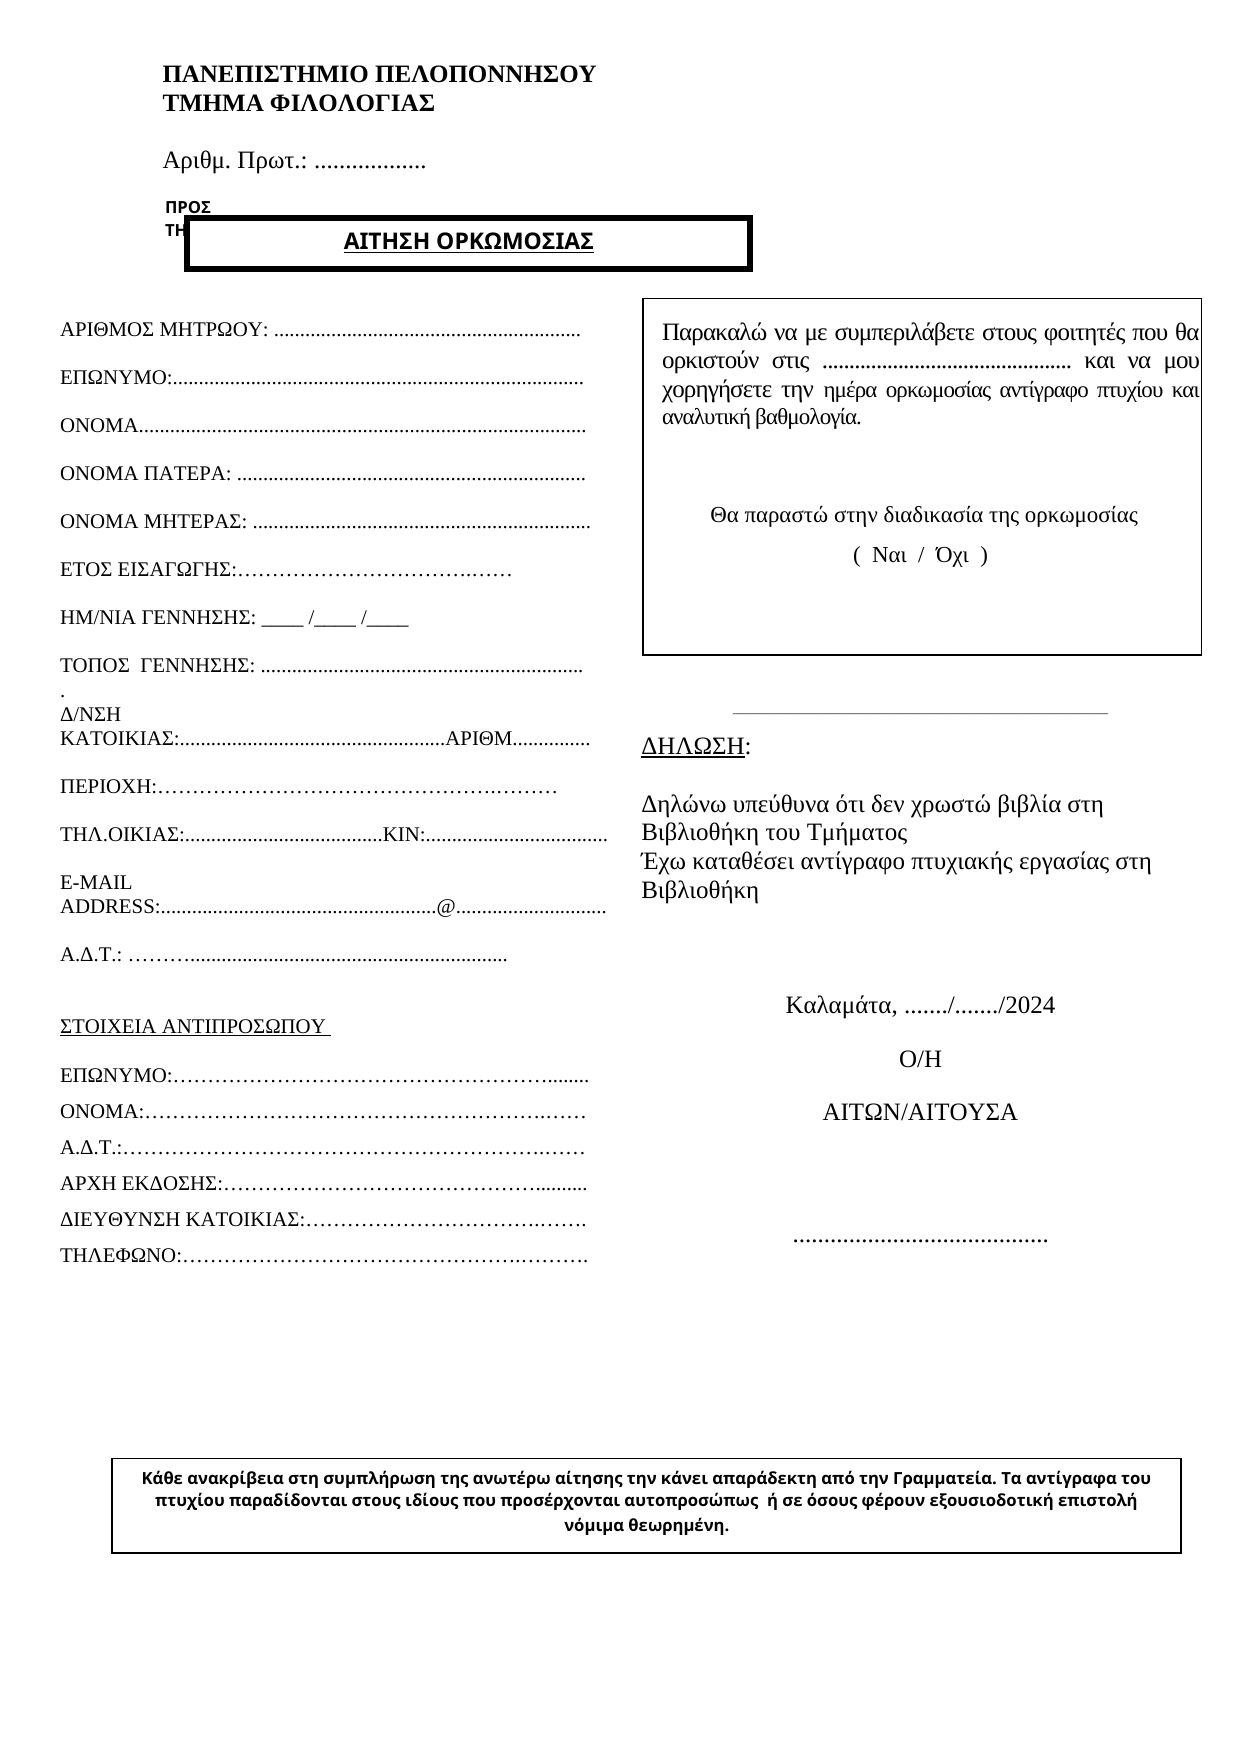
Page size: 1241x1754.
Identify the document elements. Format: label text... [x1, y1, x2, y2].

text Αριθμ. Πρωτ.: .................. [162, 145, 1053, 174]
text ΠΑΝΕΠΙΣΤΗΜΙΟ ΠΕΛΟΠΟΝΝΗΣΟΥ [162, 59, 1053, 88]
table_header ΑΡΙΘΜΟΣ ΜΗΤΡΩΟΥ: ........................................................... ΕΠΩΝΥΜΟ:............................................................................... ΟΝΟΜΑ...................................................................................... ΟΝΟΜΑ ΠΑΤΕΡΑ: ................................................................... ΟΝΟΜΑ ΜΗΤΕΡΑΣ: ................................................................. ΕΤΟΣ ΕΙΣΑΓΩΓΗΣ:…………………………….…… ΗΜ/ΝΙΑ ΓΕΝΝΗΣΗΣ: ____ /____ /____ ΤΟΠΟΣ ΓΕΝΝΗΣΗΣ: .............................................................. . Δ/ΝΣΗ ΚΑΤΟΙΚΙΑΣ:...................................................ΑΡΙΘΜ............... ΠΕΡΙΟΧΗ:………………………………………….……… ΤΗΛ.ΟΙΚΙΑΣ:......................................ΚΙΝ:................................... E-MAIL ADDRESS:.....................................................@............................. Α.Δ.Τ.: ………............................................................. ΣΤΟΙΧΕΙΑ ΑΝΤΙΠΡΟΣΩΠΟΥ ΕΠΩΝΥΜΟ:………………………………………………........ ΟΝΟΜΑ:………………………………………………….…… Α.Δ.Τ.:…………………………………………………….…… ΑΡΧΗ ΕΚΔΟΣΗΣ:……………………………………….......... ΔΙΕΥΘΥΝΣΗ ΚΑΤΟΙΚΙΑΣ:…………………………….……. ΤΗΛΕΦΩΝΟ:………………………………………….………. [49, 288, 630, 1459]
text ΤΜΗΜΑ ΦΙΛΟΛΟΓΙΑΣ [162, 88, 1053, 117]
table_header Παρακαλώ να με συμπεριλάβετε στους φοιτητές που θα ορκιστούν στις .............................................. και να μου χορηγήσετε την ημέρα ορκωμοσίας αντίγραφο πτυχίου και αναλυτική βαθμολογία. -Θα παραστώ στην διαδικασία της ορκωμοσίας ( Ναι / Όχι ) ______________________________ ΔΗΛΩΣΗ: Δηλώνω υπεύθυνα ότι δεν χρωστώ βιβλία στη Βιβλιοθήκη του Τμήματος Έχω καταθέσει αντίγραφο πτυχιακής εργασίας στη Βιβλιοθήκη Καλαμάτα, ......./......./2024 Ο/Η ΑΙΤΩΝ/ΑΙΤΟΥΣΑ ......................................... [630, 288, 1211, 1459]
